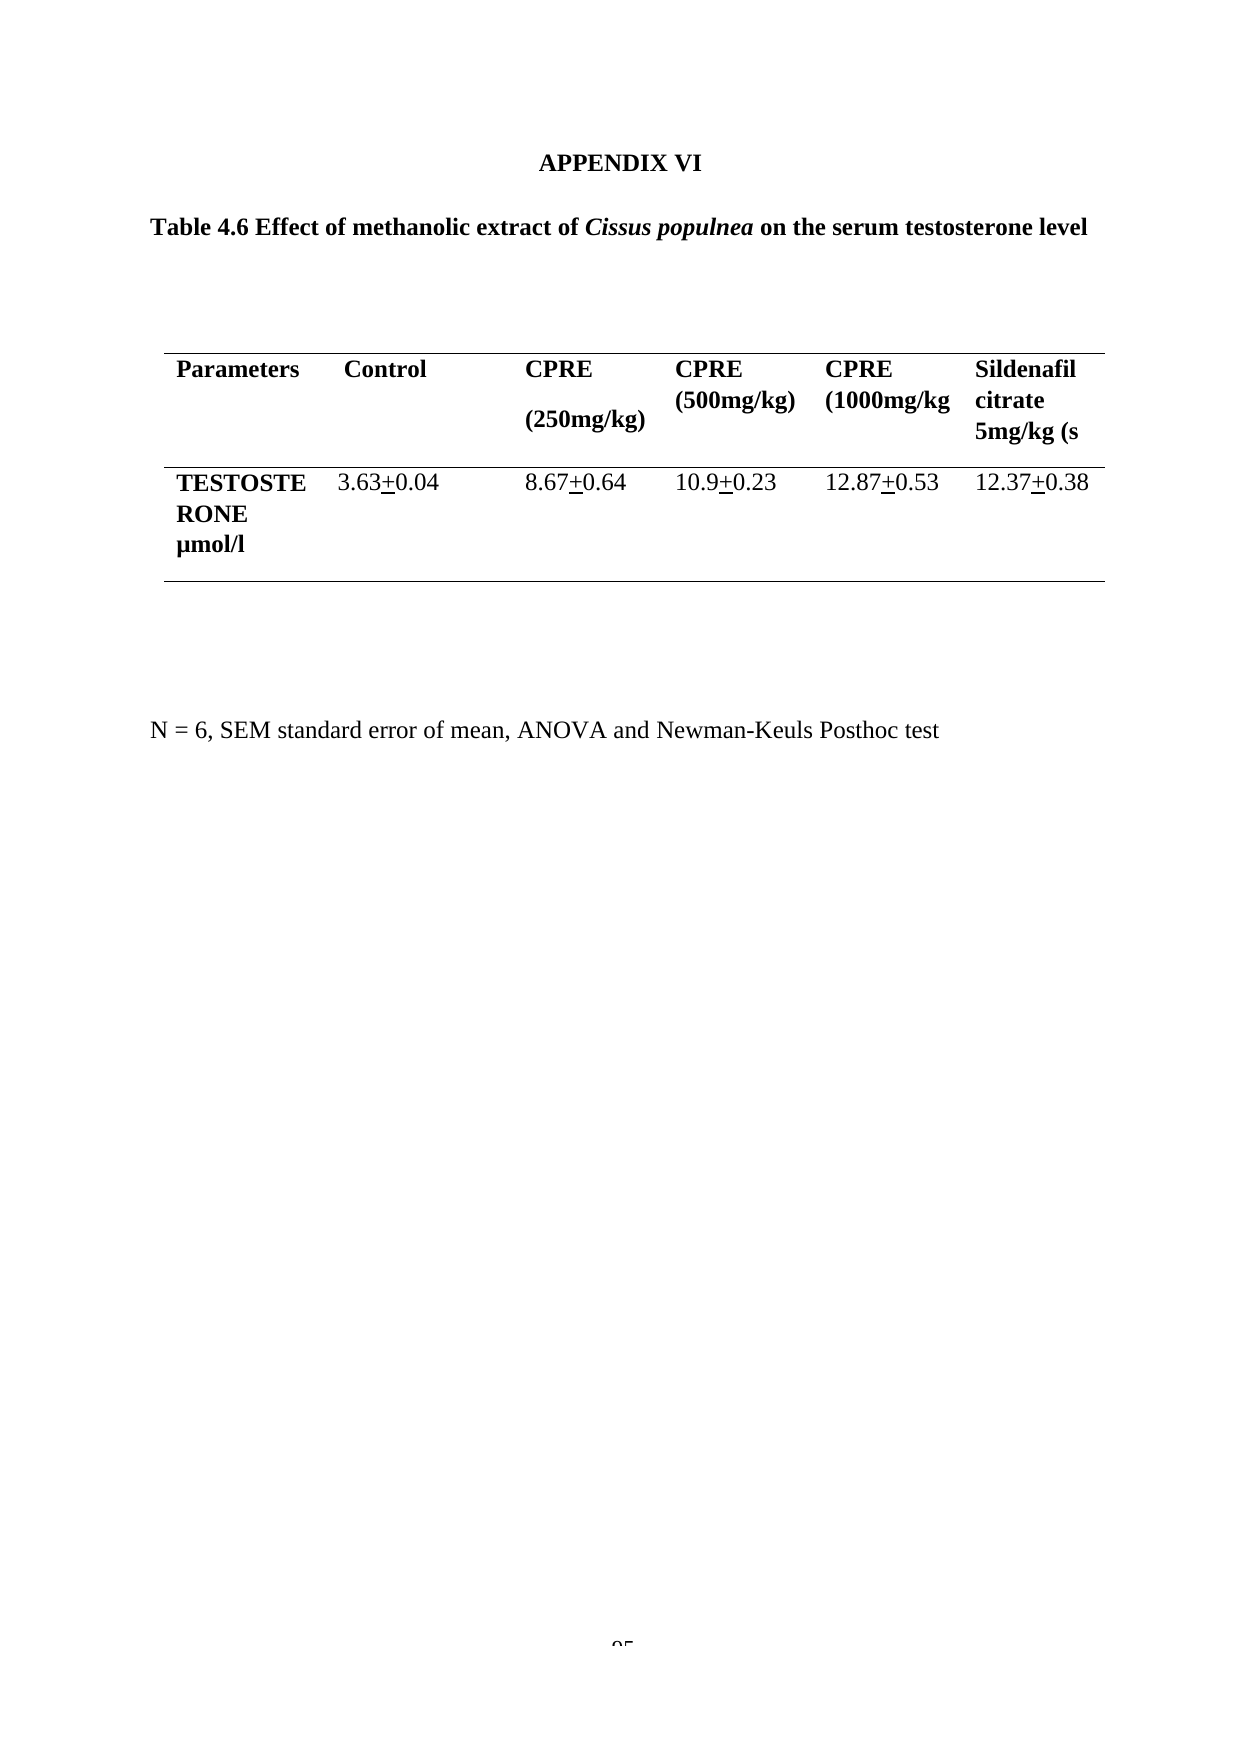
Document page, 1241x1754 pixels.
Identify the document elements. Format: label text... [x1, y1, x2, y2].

table_cell 3.63+0.04 [322, 468, 482, 581]
table_cell TESTOSTE RONE µmol/l [164, 468, 322, 581]
text N = 6, SEM standard error of mean, ANOVA and Newman-Keuls Posthoc test [150, 715, 1240, 743]
table_cell 10.9+0.23 [660, 468, 810, 581]
table_cell 8.67+0.64 [482, 468, 660, 581]
text Table 4.6 Effect of methanolic extract of Cissus populnea on the serum testosterone level [150, 212, 1240, 241]
table_header CPRE (1000mg/kg [810, 354, 963, 467]
subtitle APPENDIX VI [158, 148, 1083, 177]
table_header CPRE (500mg/kg) [660, 354, 810, 467]
table_cell 12.87+0.53 [810, 468, 963, 581]
table_header Sildenafil citrate 5mg/kg (s [963, 354, 1105, 467]
table_header Control [322, 354, 482, 467]
table_cell 12.37+0.38 [963, 468, 1105, 581]
table_header CPRE (250mg/kg) [482, 354, 660, 467]
table_header Parameters [164, 354, 322, 467]
